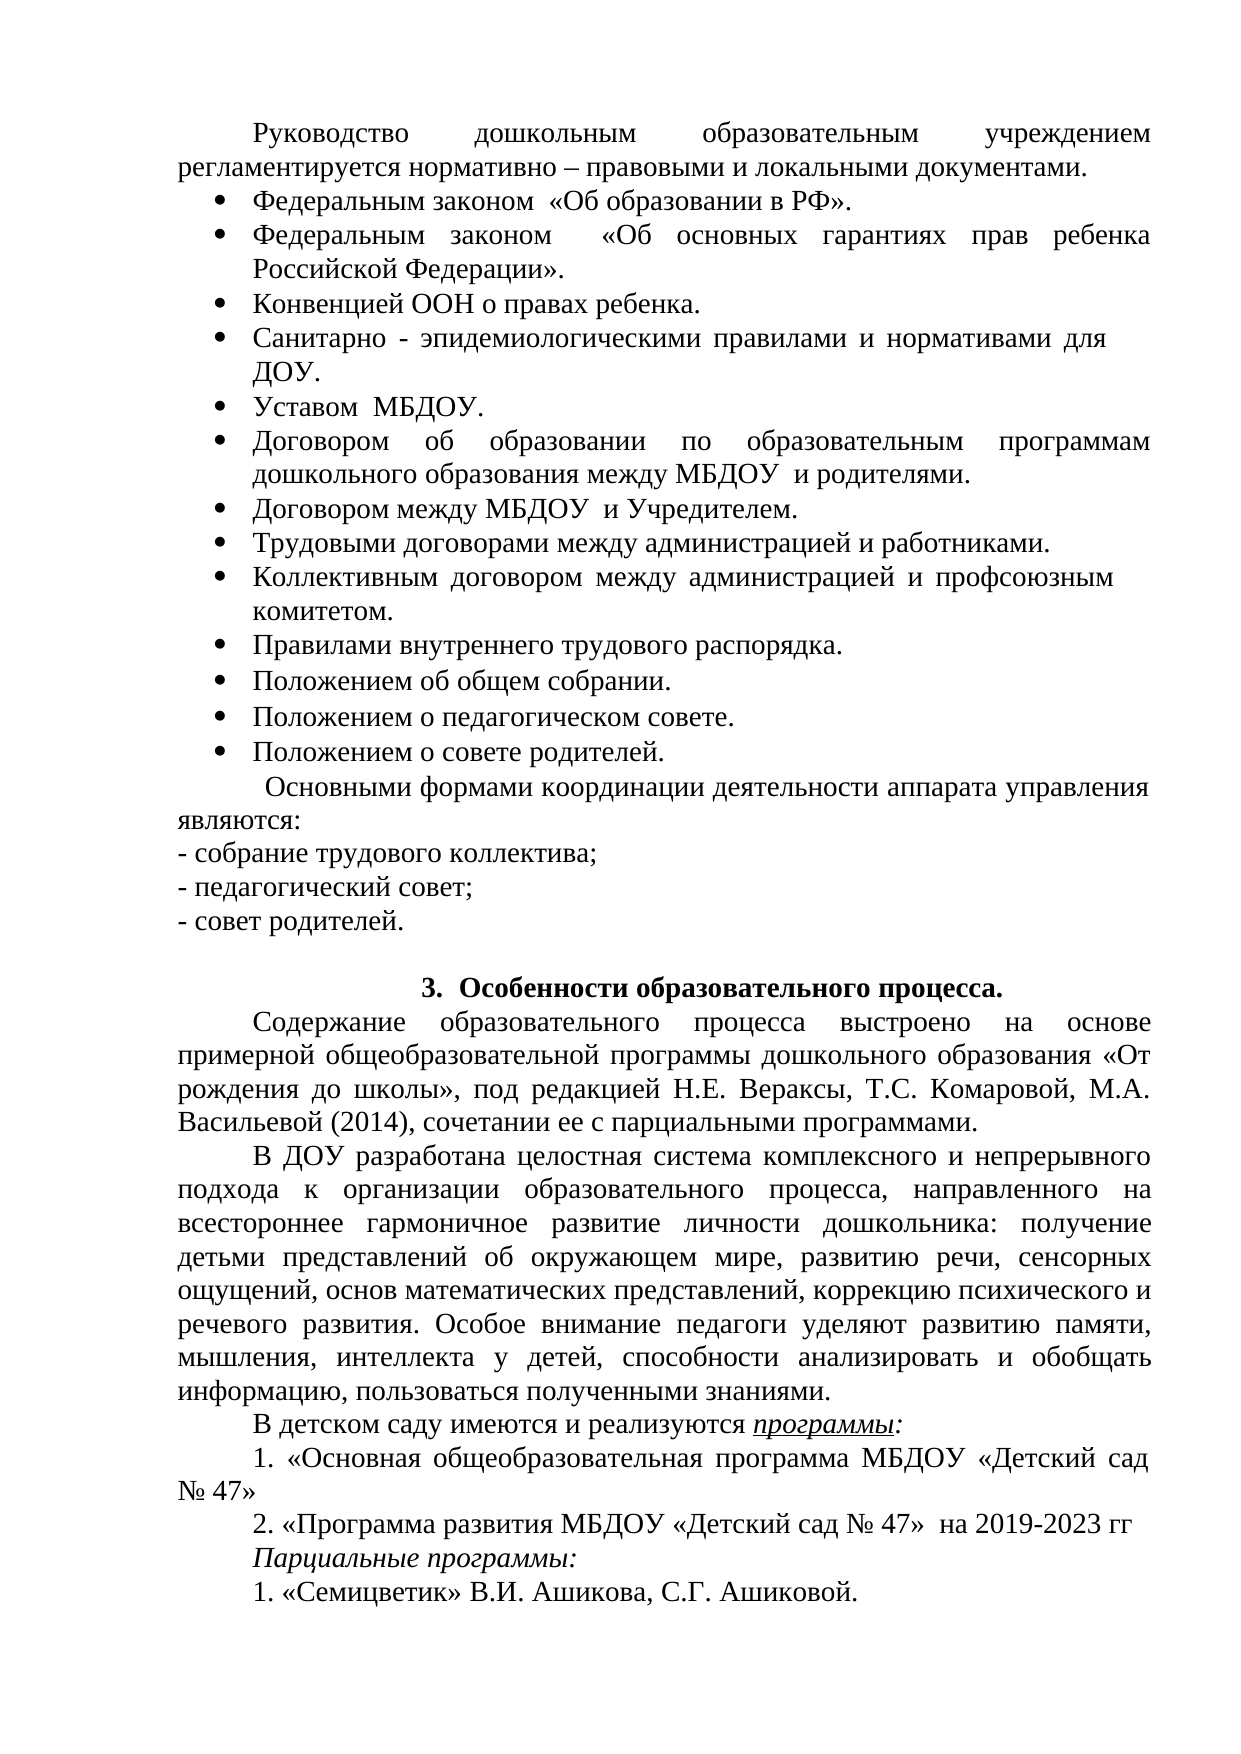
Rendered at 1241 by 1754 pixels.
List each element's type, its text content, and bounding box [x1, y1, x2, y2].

list «Семицветик» В.И. Ашикова, С.Г. Ашиковой. [252, 1574, 1209, 1608]
list Положением о педагогическом совете. [215, 697, 1209, 733]
list Коллективным договором между администрацией и профсоюзным комитетом. [215, 559, 1152, 626]
list «Программа развития МБДОУ «Детский сад № 47» на 2019-2023 гг [252, 1507, 1209, 1541]
list Федеральным законом «Об основных гарантиях прав ребенка Российской Федерации». [215, 217, 1151, 285]
text № 47» [177, 1473, 1209, 1507]
list Уставом МБДОУ. [215, 388, 1209, 423]
list «Основная общеобразовательная программа МБДОУ «Детский сад [252, 1440, 1209, 1473]
list совет родителей. [177, 903, 1209, 937]
list Положением о совете родителей. [215, 733, 1209, 769]
list Конвенцией ООН о правах ребенка. [215, 285, 1209, 320]
subtitle Особенности образовательного процесса. [421, 971, 1209, 1004]
text Содержание образовательного процесса выстроено на основе примерной общеобразовательной программы дошкольного образования «От рождения до школы», под редакцией Н.Е. Вераксы, Т.С. Комаровой, М.А. Васильевой (2014), сочетании ее с парциальными программами. [177, 1004, 1152, 1138]
text Основными формами координации деятельности аппарата управления являются: [177, 769, 1209, 836]
list Санитарно - эпидемиологическими правилами и нормативами для ДОУ. [215, 320, 1152, 388]
list Правилами внутреннего трудового распорядка. [215, 626, 1209, 662]
list Положением об общем собрании. [215, 662, 1209, 697]
list Договором между МБДОУ и Учредителем. [215, 490, 1209, 526]
text В детском саду имеются и реализуются программы: [252, 1406, 1209, 1440]
list Договором об образовании по образовательным программам дошкольного образования между МБДОУ и родителями. [215, 423, 1152, 490]
text Руководство дошкольным образовательным учреждением регламентируется нормативно – правовыми и локальными документами. [177, 115, 1152, 182]
text В ДОУ разработана целостная система комплексного и непрерывного подхода к организации образовательного процесса, направленного на всестороннее гармоничное развитие личности дошкольника: получение детьми представлений об окружающем мире, развитию речи, сенсорных ощущений, основ математических представлений, коррекцию психического и речевого развития. Особое внимание педагоги уделяют развитию памяти, мышления, интеллекта у детей, способности анализировать и обобщать информацию, пользоваться полученными знаниями. [177, 1138, 1152, 1406]
list педагогический совет; [177, 869, 1209, 903]
list Трудовыми договорами между администрацией и работниками. [215, 526, 1209, 559]
list собрание трудового коллектива; [177, 836, 1209, 869]
list Федеральным законом «Об образовании в РФ». [215, 182, 1209, 217]
text Парциальные программы: [252, 1541, 1209, 1574]
